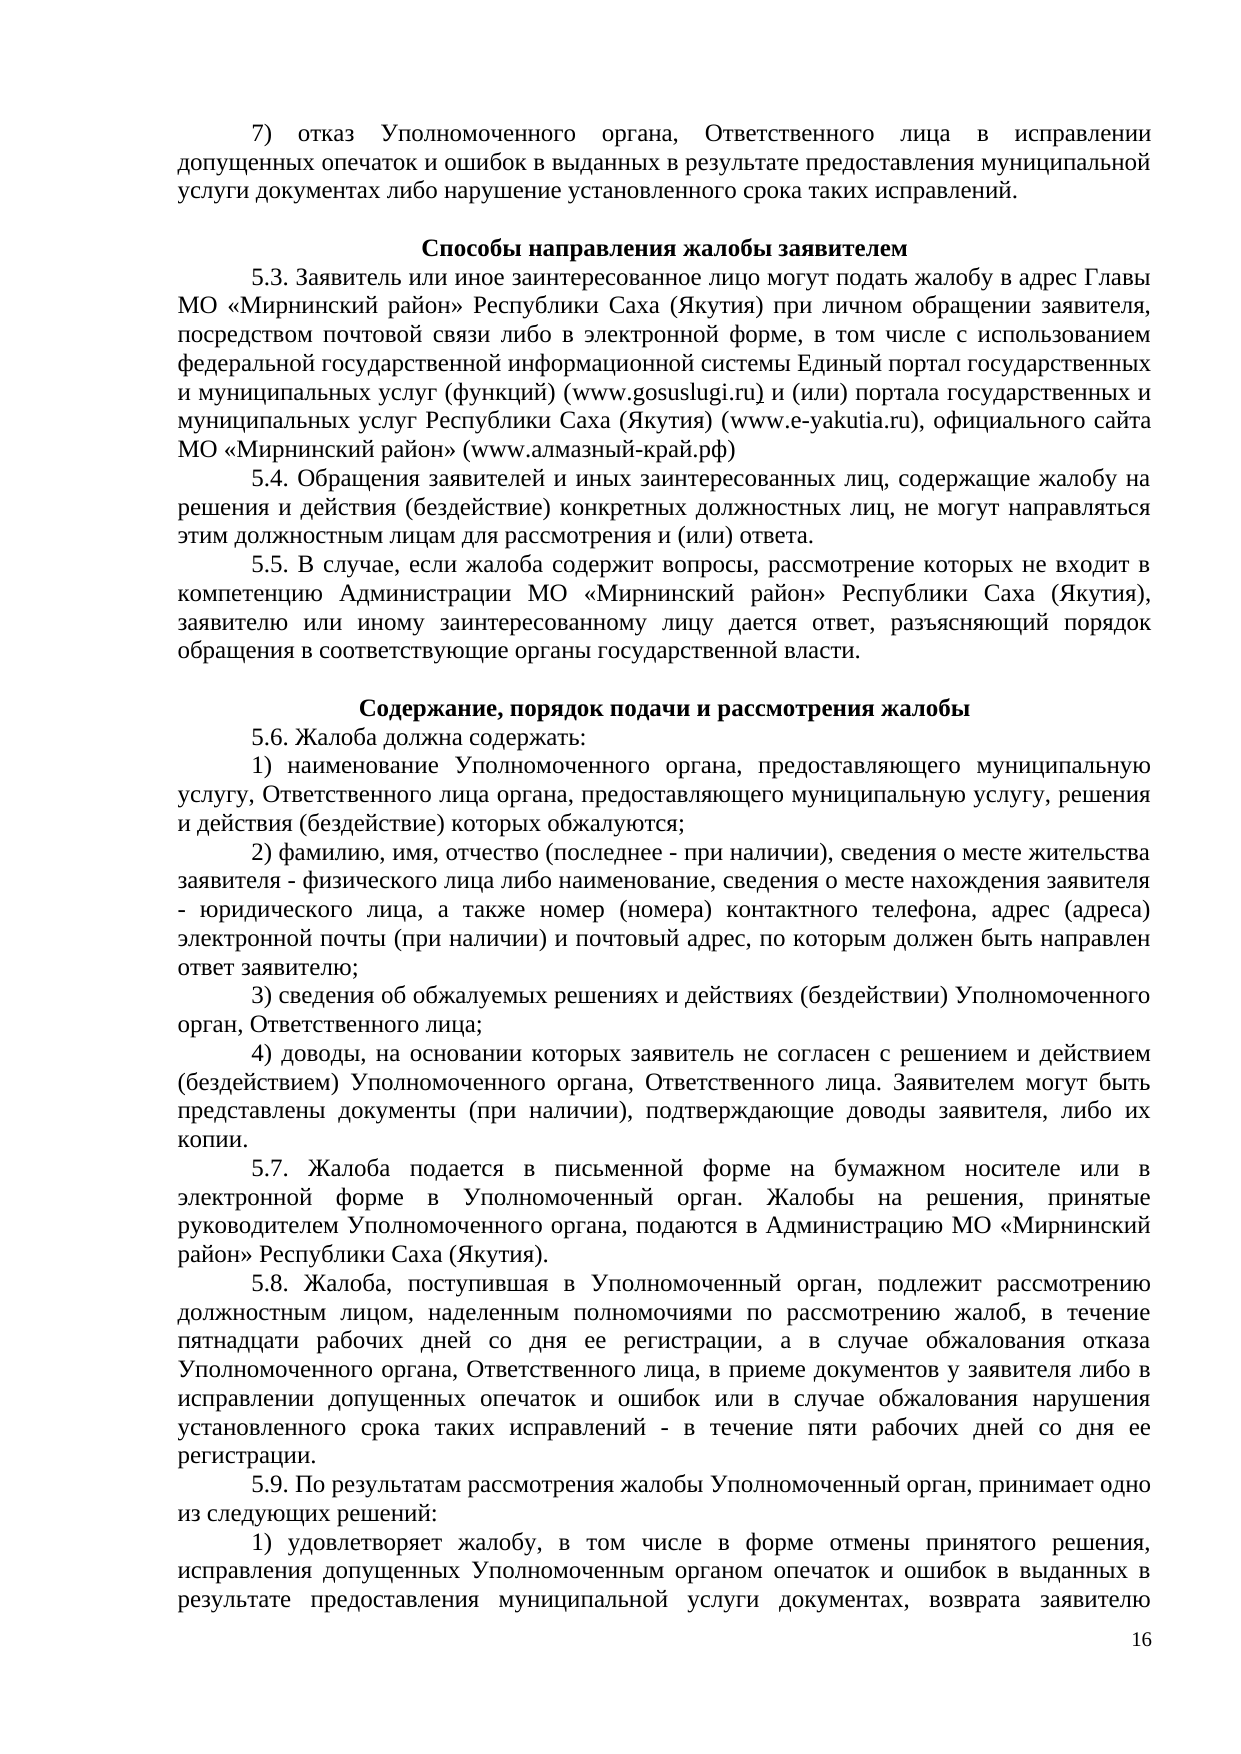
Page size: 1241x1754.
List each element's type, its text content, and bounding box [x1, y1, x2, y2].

text 5.3. Заявитель или иное заинтересованное лицо могут подать жалобу в адрес Главы МО «Мирнинский район» Республики Саха (Якутия) при личном обращении заявителя, посредством почтовой связи либо в электронной форме, в том числе с использованием федеральной государственной информационной системы Единый портал государственных и муниципальных услуг (функций) (www.gosuslugi.ru) и (или) портала государственных и муниципальных услуг Республики Саха (Якутия) (www.e-yakutia.ru), официального сайта МО «Мирнинский район» (www.алмазный-край.рф) [177, 262, 1152, 463]
text 1) наименование Уполномоченного органа, предоставляющего муниципальную услугу, Ответственного лица органа, предоставляющего муниципальную услугу, решения и действия (бездействие) которых обжалуются; [177, 751, 1152, 837]
text 3) сведения об обжалуемых решениях и действиях (бездействии) Уполномоченного орган, Ответственного лица; [177, 981, 1152, 1038]
text 5.5. В случае, если жалоба содержит вопросы, рассмотрение которых не входит в компетенцию Администрации МО «Мирнинский район» Республики Саха (Якутия), заявителю или иному заинтересованному лицу дается ответ, разъясняющий порядок обращения в соответствующие органы государственной власти. [177, 549, 1152, 664]
text Способы направления жалобы заявителем [177, 233, 1152, 262]
text 5.8. Жалоба, поступившая в Уполномоченный орган, подлежит рассмотрению должностным лицом, наделенным полномочиями по рассмотрению жалоб, в течение пятнадцати рабочих дней со дня ее регистрации, а в случае обжалования отказа Уполномоченного органа, Ответственного лица, в приеме документов у заявителя либо в исправлении допущенных опечаток и ошибок или в случае обжалования нарушения установленного срока таких исправлений - в течение пяти рабочих дней со дня ее регистрации. [177, 1268, 1152, 1469]
text 5.7. Жалоба подается в письменной форме на бумажном носителе или в электронной форме в Уполномоченный орган. Жалобы на решения, принятые руководителем Уполномоченного органа, подаются в Администрацию МО «Мирнинский район» Республики Саха (Якутия). [177, 1153, 1152, 1268]
text 5.4. Обращения заявителей и иных заинтересованных лиц, содержащие жалобу на решения и действия (бездействие) конкретных должностных лиц, не могут направляться этим должностным лицам для рассмотрения и (или) ответа. [177, 463, 1152, 549]
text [177, 1527, 1152, 1613]
text 5.6. Жалоба должна содержать: [177, 722, 1152, 751]
text 7) отказ Уполномоченного органа, Ответственного лица в исправлении допущенных опечаток и ошибок в выданных в результате предоставления муниципальной услуги документах либо нарушение установленного срока таких исправлений. [177, 118, 1152, 204]
text 4) доводы, на основании которых заявитель не согласен с решением и действием (бездействием) Уполномоченного органа, Ответственного лица. Заявителем могут быть представлены документы (при наличии), подтверждающие доводы заявителя, либо их копии. [177, 1038, 1152, 1153]
text 2) фамилию, имя, отчество (последнее - при наличии), сведения о месте жительства заявителя - физического лица либо наименование, сведения о месте нахождения заявителя - юридического лица, а также номер (номера) контактного телефона, адрес (адреса) электронной почты (при наличии) и почтовый адрес, по которым должен быть направлен ответ заявителю; [177, 837, 1152, 981]
text 5.9. По результатам рассмотрения жалобы Уполномоченный орган, принимает одно из следующих решений: [177, 1469, 1152, 1527]
text Содержание, порядок подачи и рассмотрения жалобы [177, 693, 1152, 722]
